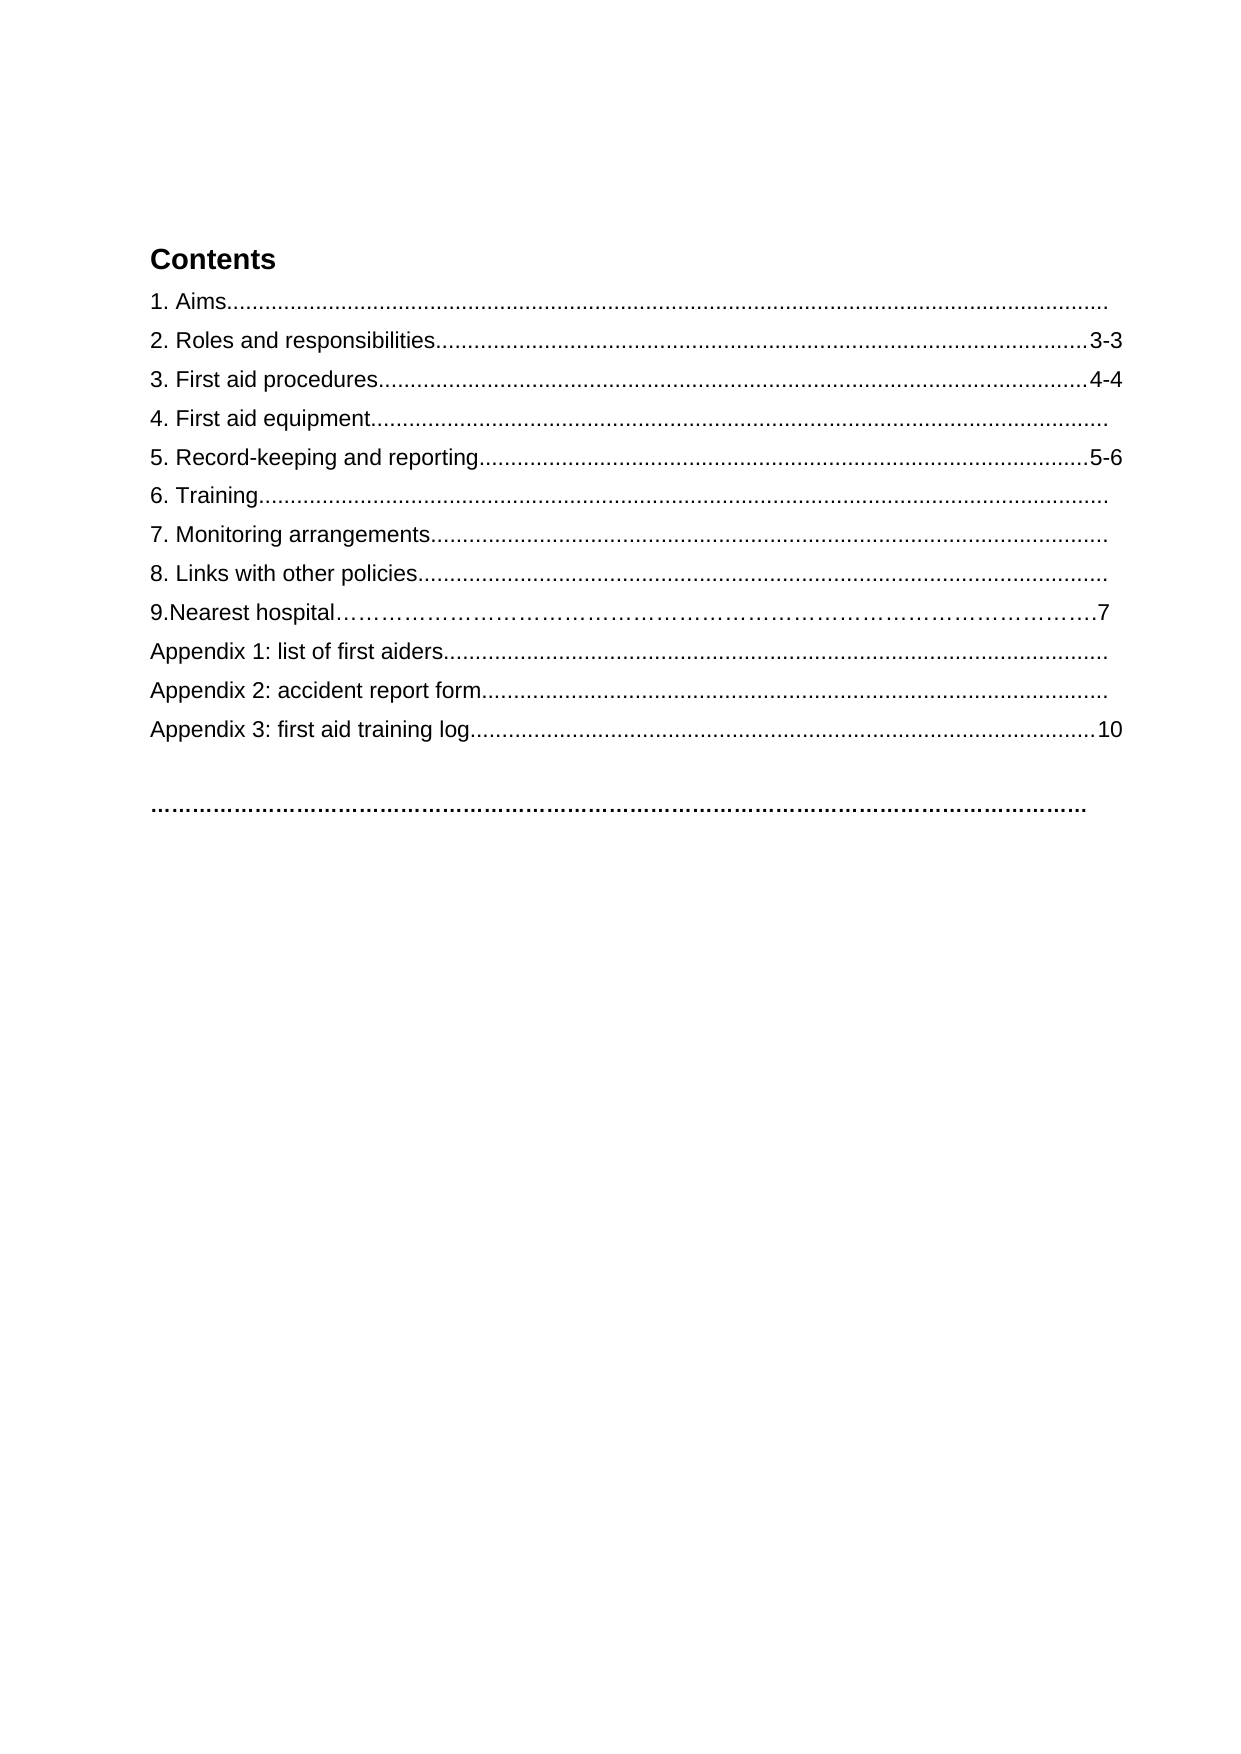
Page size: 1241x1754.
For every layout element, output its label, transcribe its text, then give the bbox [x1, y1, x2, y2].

text 8. Links with other policies 7 [150, 560, 1107, 586]
text 1. Aims 3 [150, 288, 1107, 314]
text Contents [150, 242, 1107, 276]
text 7. Monitoring arrangements 6 [150, 521, 1107, 548]
text 4. First aid equipment 5 [150, 405, 1107, 431]
text 5. Record-keeping and reporting 5-6 [150, 443, 1107, 470]
text Appendix 2: accident report form 9 [150, 677, 1107, 703]
text 9.Nearest hospital……………………………………………………………………………………….7 [150, 599, 1127, 625]
text 3. First aid procedures 4-4 [150, 366, 1107, 392]
text ……………………………………………………………………………………………………………………… [150, 793, 1107, 817]
text 2. Roles and responsibilities 3-3 [150, 327, 1107, 353]
text Appendix 1: list of first aiders 8 [150, 638, 1107, 664]
text 6. Training 6 [150, 482, 1107, 509]
text Appendix 3: first aid training log 10 [150, 716, 1107, 742]
